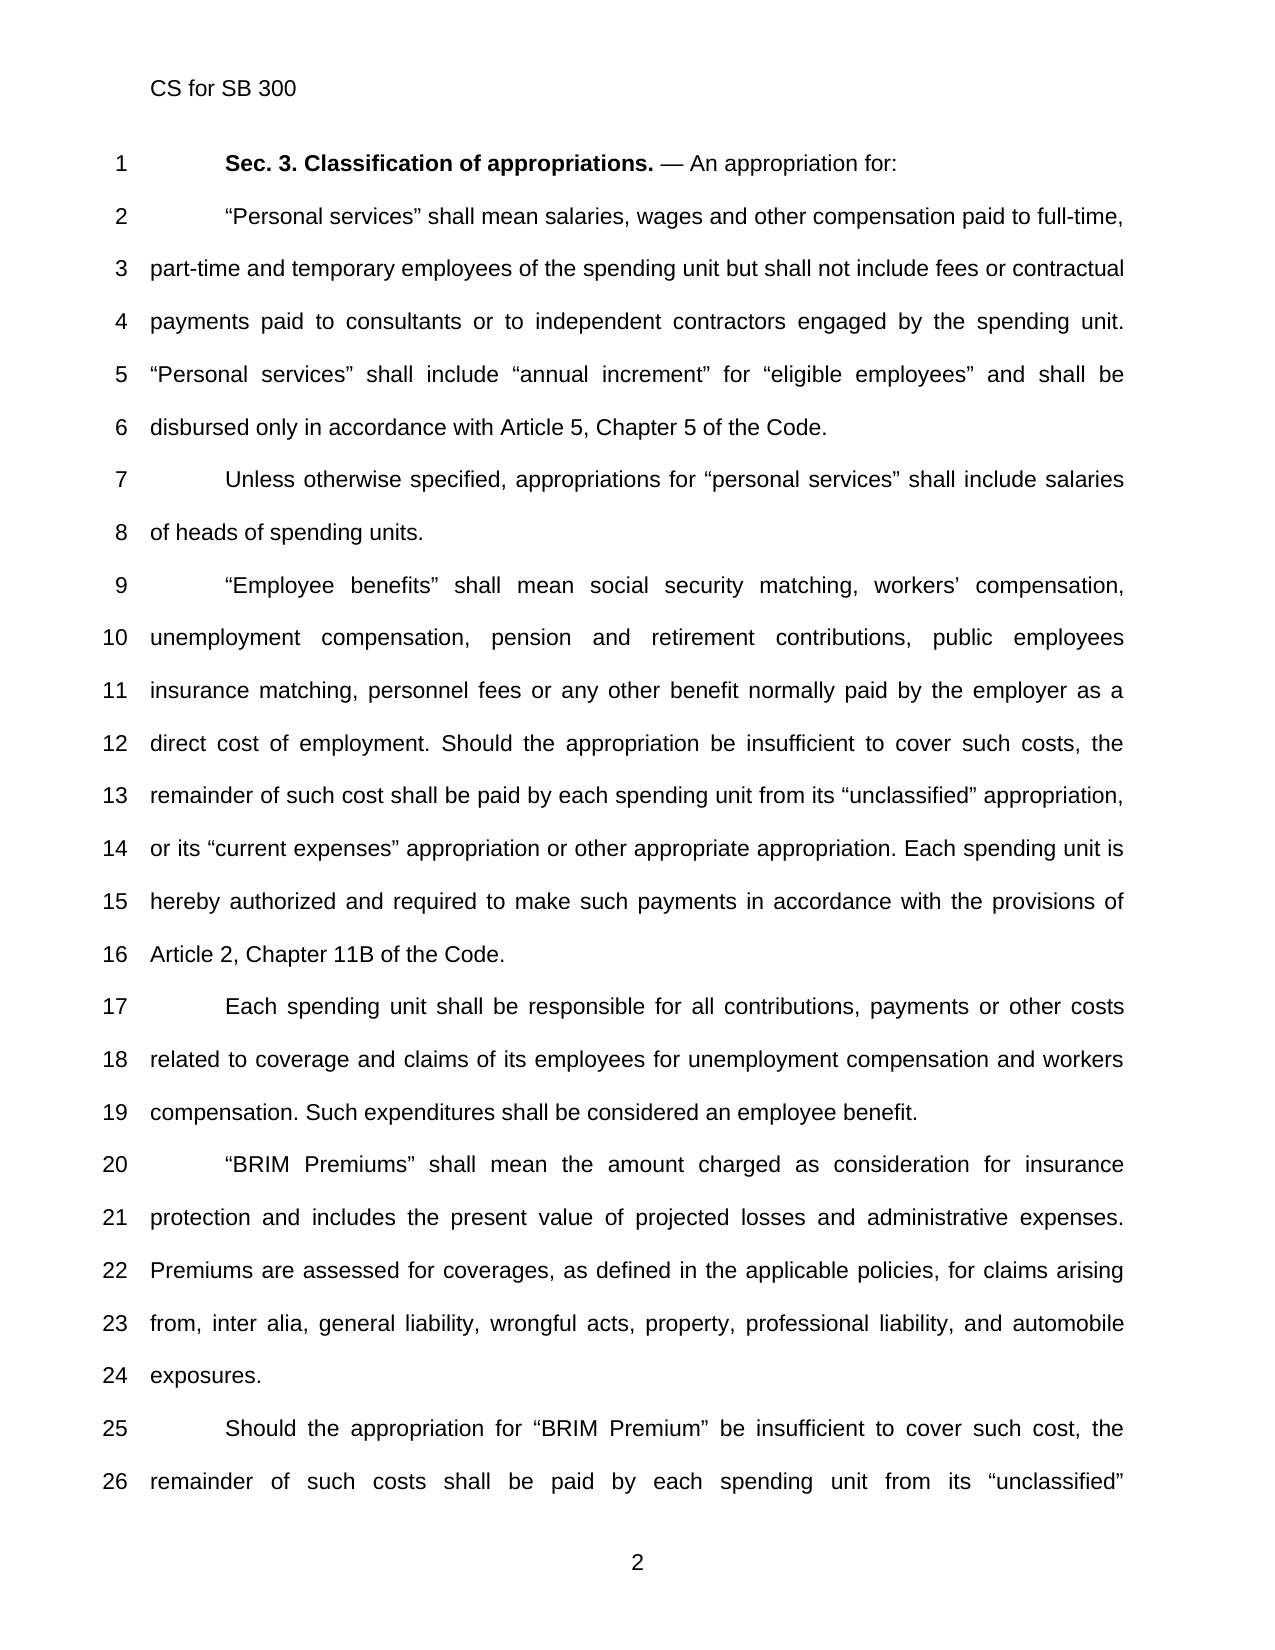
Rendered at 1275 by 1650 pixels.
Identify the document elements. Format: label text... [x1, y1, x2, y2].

text Each spending unit shall be responsible for all contributions, payments or other costs related to coverage and claims of its employees for unemployment compensation and workers compensation. Such expenditures shall be considered an employee benefit. [150, 993, 1125, 1125]
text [150, 1415, 1125, 1494]
text “BRIM Premiums” shall mean the amount charged as consideration for insurance protection and includes the present value of projected losses and administrative expenses. Premiums are assessed for coverages, as defined in the applicable policies, for claims arising from, inter alia, general liability, wrongful acts, property, professional liability, and automobile exposures. [150, 1151, 1125, 1389]
text Sec. 3. Classification of appropriations. — An appropriation for: [150, 150, 1125, 176]
text “Personal services” shall mean salaries, wages and other compensation paid to full-time, part-time and temporary employees of the spending unit but shall not include fees or contractual payments paid to consultants or to independent contractors engaged by the spending unit. “Personal services” shall include “annual increment” for “eligible employees” and shall be disbursed only in accordance with Article 5, Chapter 5 of the Code. [150, 203, 1125, 440]
text Unless otherwise specified, appropriations for “personal services” shall include salaries of heads of spending units. [150, 466, 1125, 545]
text “Employee benefits” shall mean social security matching, workers’ compensation, unemployment compensation, pension and retirement contributions, public employees insurance matching, personnel fees or any other benefit normally paid by the employer as a direct cost of employment. Should the appropriation be insufficient to cover such costs, the remainder of such cost shall be paid by each spending unit from its “unclassified” appropriation, or its “current expenses” appropriation or other appropriate appropriation. Each spending unit is hereby authorized and required to make such payments in accordance with the provisions of Article 2, Chapter 11B of the Code. [150, 572, 1125, 967]
